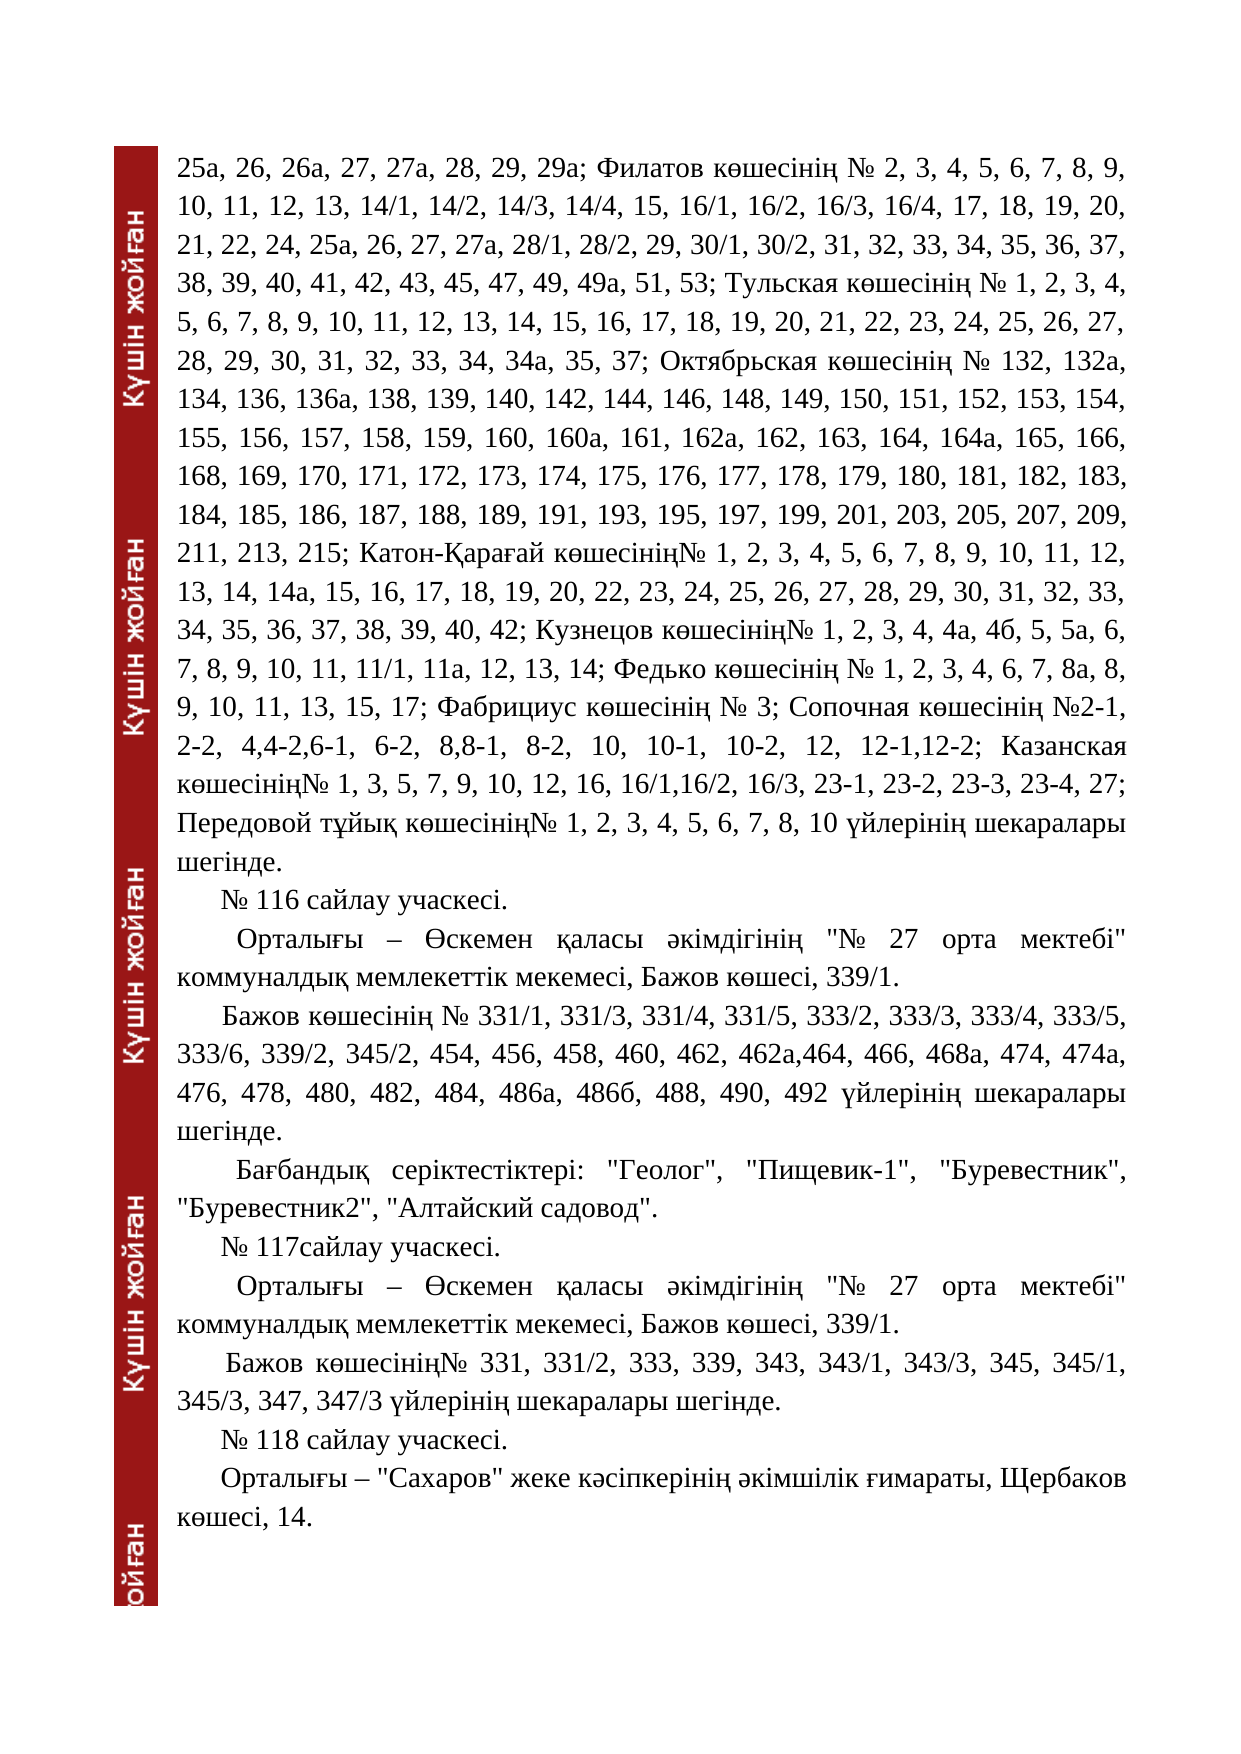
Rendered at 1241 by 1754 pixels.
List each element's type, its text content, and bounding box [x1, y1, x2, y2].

text Бажов көшесінің№ 331, 331/2, 333, 339, 343, 343/1, 343/3, 345, 345/1, 345/3, 347, 347/3 үйлерінің шекаралары шегінде. [112, 1345, 1128, 1417]
picture [114, 877, 158, 882]
picture [114, 993, 158, 998]
picture [114, 1147, 158, 1152]
picture [114, 1340, 158, 1345]
text Бағбандық серіктестіктері: "Геолог", "Пищевик-1", "Буревестник", "Буревестник2", "Алтайский садовод". [112, 1152, 1128, 1224]
picture [114, 146, 158, 150]
text Орталығы – Өскемен қаласы әкімдігінің "№ 27 орта мектебі" коммуналдық мемлекеттік мекемесі, Бажов көшесі, 339/1. [112, 1268, 1128, 1340]
text № 117сайлау учаскесі. [112, 1229, 1128, 1263]
text № 116 сайлау учаскесі. [112, 882, 1128, 916]
picture [114, 916, 158, 921]
text № 118 сайлау учаскесі. [112, 1422, 1128, 1455]
picture [114, 1224, 158, 1229]
text Орталығы – Өскемен қаласы әкімдігінің "№ 27 орта мектебі" коммуналдық мемлекеттік мекемесі, Бажов көшесі, 339/1. [112, 921, 1128, 993]
picture [114, 1455, 158, 1460]
picture [114, 1532, 158, 1606]
text Орталығы – "Сахаров" жеке кәсіпкерінің әкімшілік ғимараты, Щербаков көшесі, 14. [112, 1460, 1128, 1532]
picture [114, 1263, 158, 1268]
text Бажов көшесінің № 331/1, 331/3, 331/4, 331/5, 333/2, 333/3, 333/4, 333/5, 333/6, 339/2, 345/2, 454, 456, 458, 460, 462, 462а,464, 466, 468а, 474, 474а, 476, 478, 480, 482, 484, 486а, 486б, 488, 490, 492 үйлерінің шекаралары шегінде. [112, 998, 1128, 1147]
picture [114, 1417, 158, 1422]
